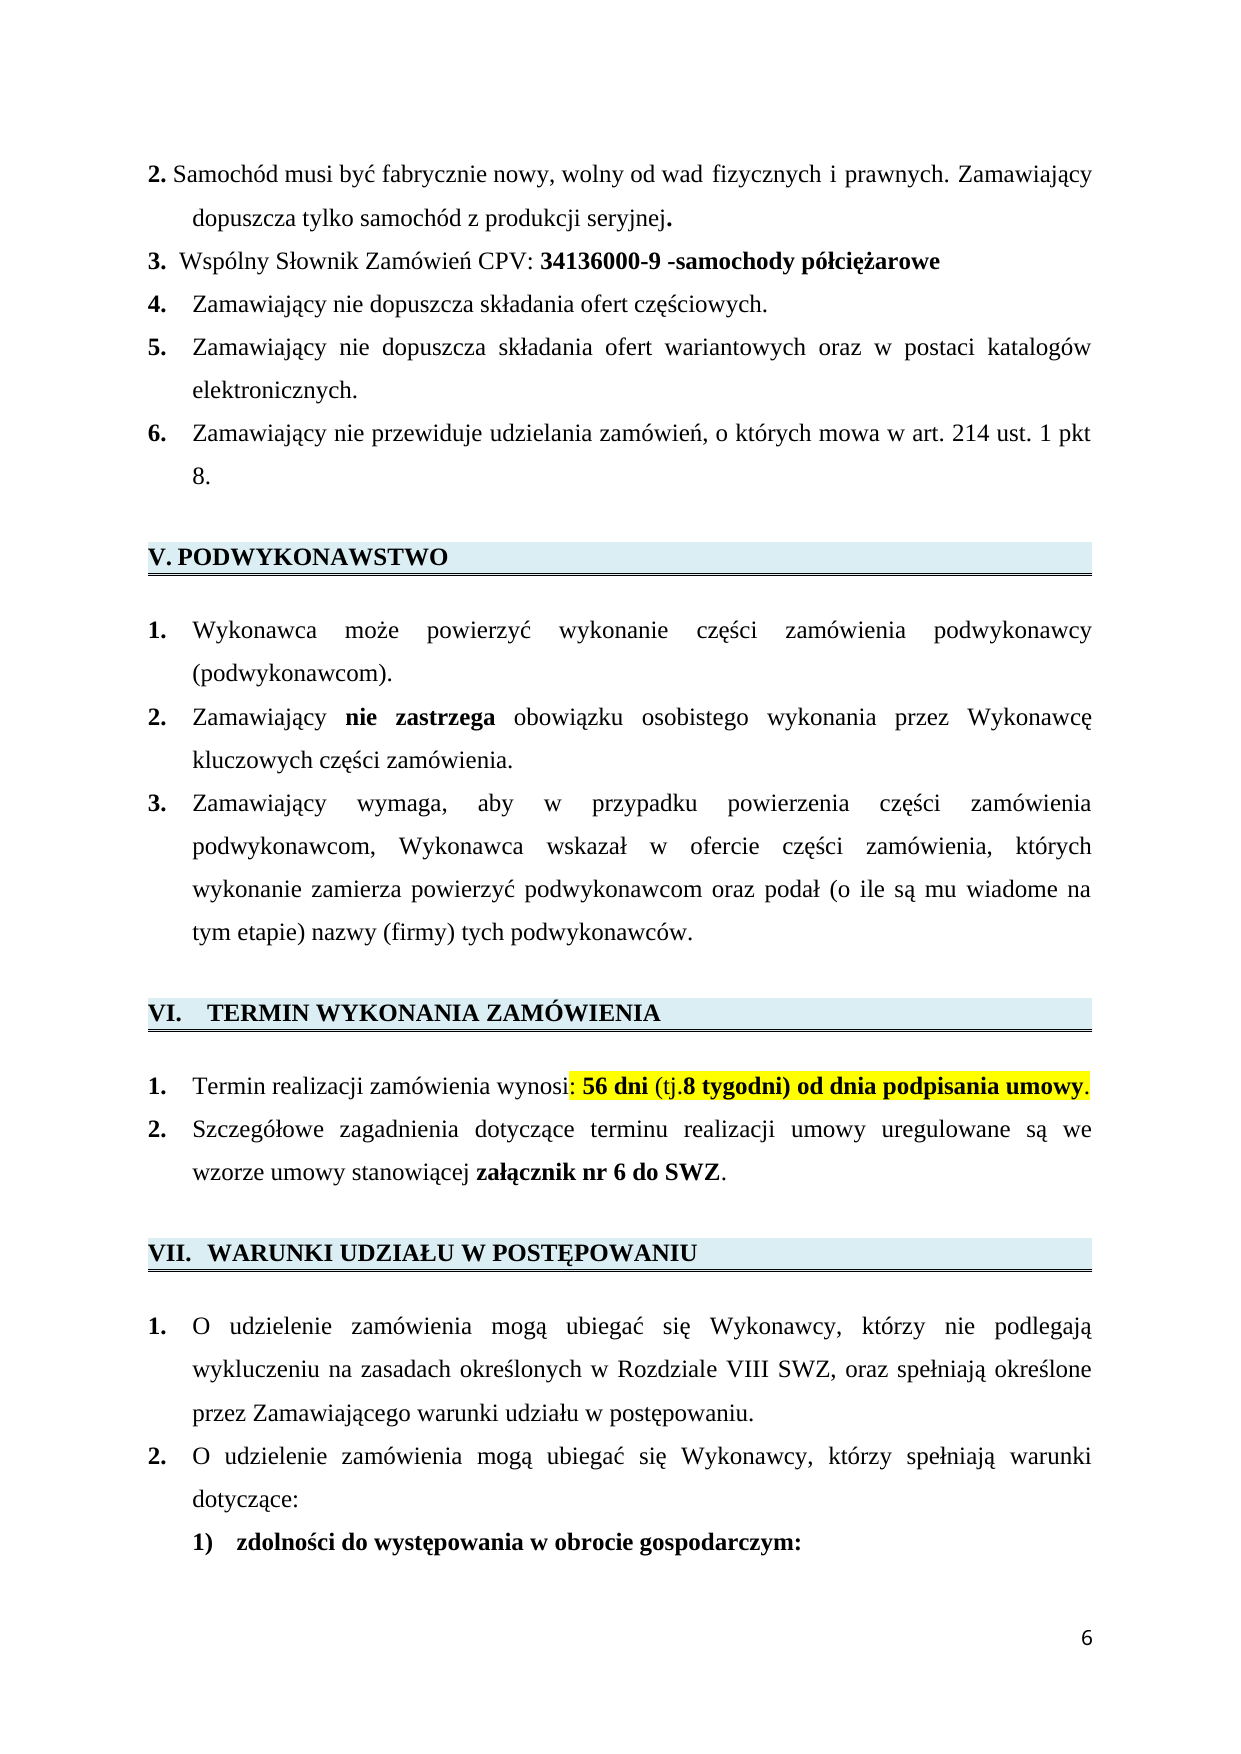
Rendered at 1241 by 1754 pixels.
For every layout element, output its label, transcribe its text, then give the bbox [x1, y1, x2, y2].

text 2. Samochód musi być fabrycznie nowy, wolny od wad fizycznych i prawnych. Zamawiający dopuszcza tylko samochód z produkcji seryjnej. [148, 159, 1092, 231]
text 3. Zamawiający wymaga, aby w przypadku powierzenia części zamówienia podwykonawcom, Wykonawca wskazał w ofercie części zamówienia, których wykonanie zamierza powierzyć podwykonawcom oraz podał (o ile są mu wiadome na tym etapie) nazwy (firmy) tych podwykonawców. [148, 788, 1092, 946]
text V. PODWYKONAWSTWO [148, 542, 1092, 573]
text 6. Zamawiający nie przewiduje udzielania zamówień, o których mowa w art. 214 ust. 1 pkt 8. [148, 418, 1092, 490]
text 2. O udzielenie zamówienia mogą ubiegać się Wykonawcy, którzy spełniają warunki dotyczące: [148, 1441, 1092, 1513]
text 4. Zamawiający nie dopuszcza składania ofert częściowych. [148, 289, 1092, 318]
text 2. Szczegółowe zagadnienia dotyczące terminu realizacji umowy uregulowane są we wzorze umowy stanowiącej załącznik nr 6 do SWZ. [148, 1114, 1092, 1186]
text 1) zdolności do występowania w obrocie gospodarczym: [192, 1527, 1090, 1556]
text 3. Wspólny Słownik Zamówień CPV: 34136000-9 -samochody półciężarowe [148, 246, 1092, 274]
text VII. WARUNKI UDZIAŁU W POSTĘPOWANIU [148, 1238, 1092, 1269]
text 5. Zamawiający nie dopuszcza składania ofert wariantowych oraz w postaci katalogów elektronicznych. [148, 332, 1092, 404]
text 2. Zamawiający nie zastrzega obowiązku osobistego wykonania przez Wykonawcę kluczowych części zamówienia. [148, 702, 1092, 773]
text 1. O udzielenie zamówienia mogą ubiegać się Wykonawcy, którzy nie podlegają wykluczeniu na zasadach określonych w Rozdziale VIII SWZ, oraz spełniają określone przez Zamawiającego warunki udziału w postępowaniu. [148, 1311, 1092, 1426]
text VI. TERMIN WYKONANIA ZAMÓWIENIA [148, 998, 1092, 1029]
text 1. Termin realizacji zamówienia wynosi: 56 dni (tj.8 tygodni) od dnia podpisania umowy. [148, 1071, 569, 1100]
text 1. Wykonawca może powierzyć wykonanie części zamówienia podwykonawcy (podwykonawcom). [148, 615, 1092, 687]
